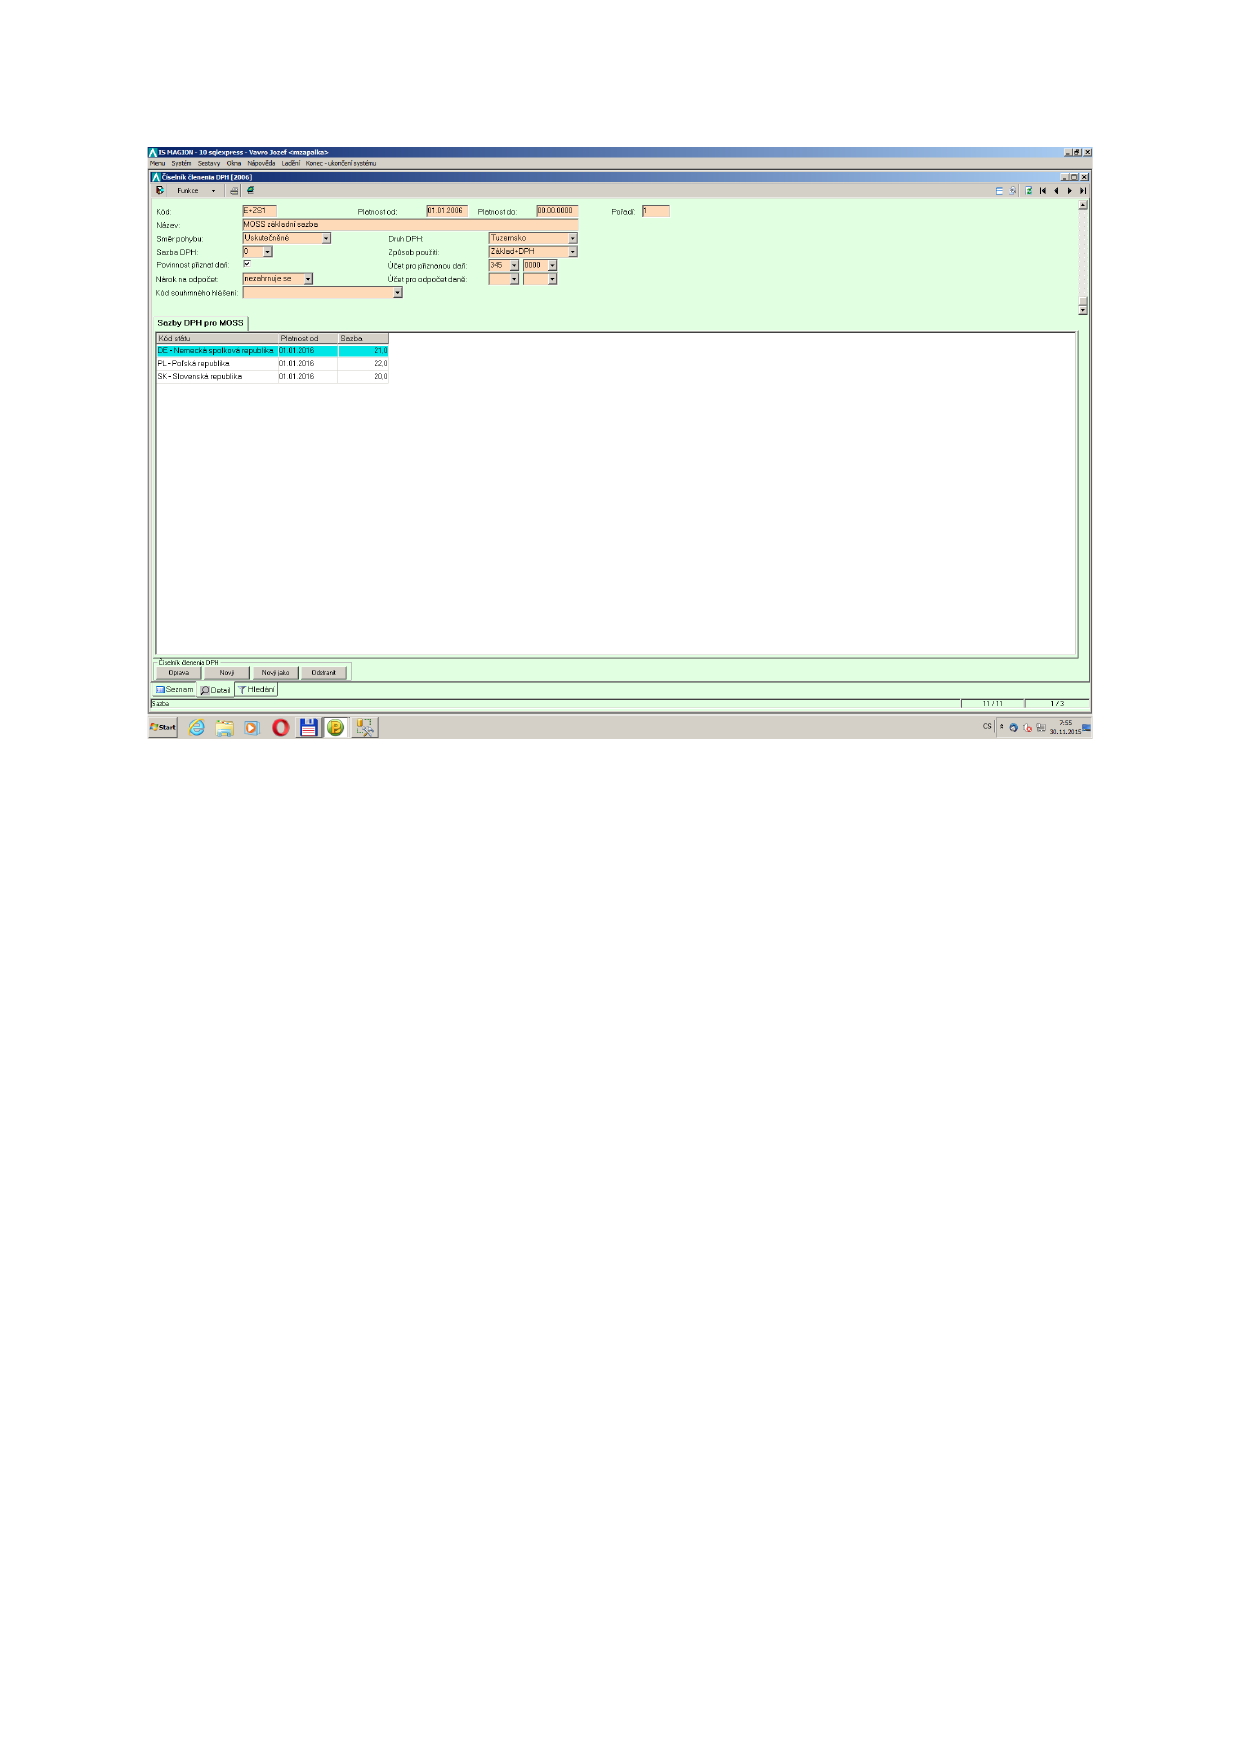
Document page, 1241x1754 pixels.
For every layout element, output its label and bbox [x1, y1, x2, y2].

picture [147, 147, 1093, 739]
